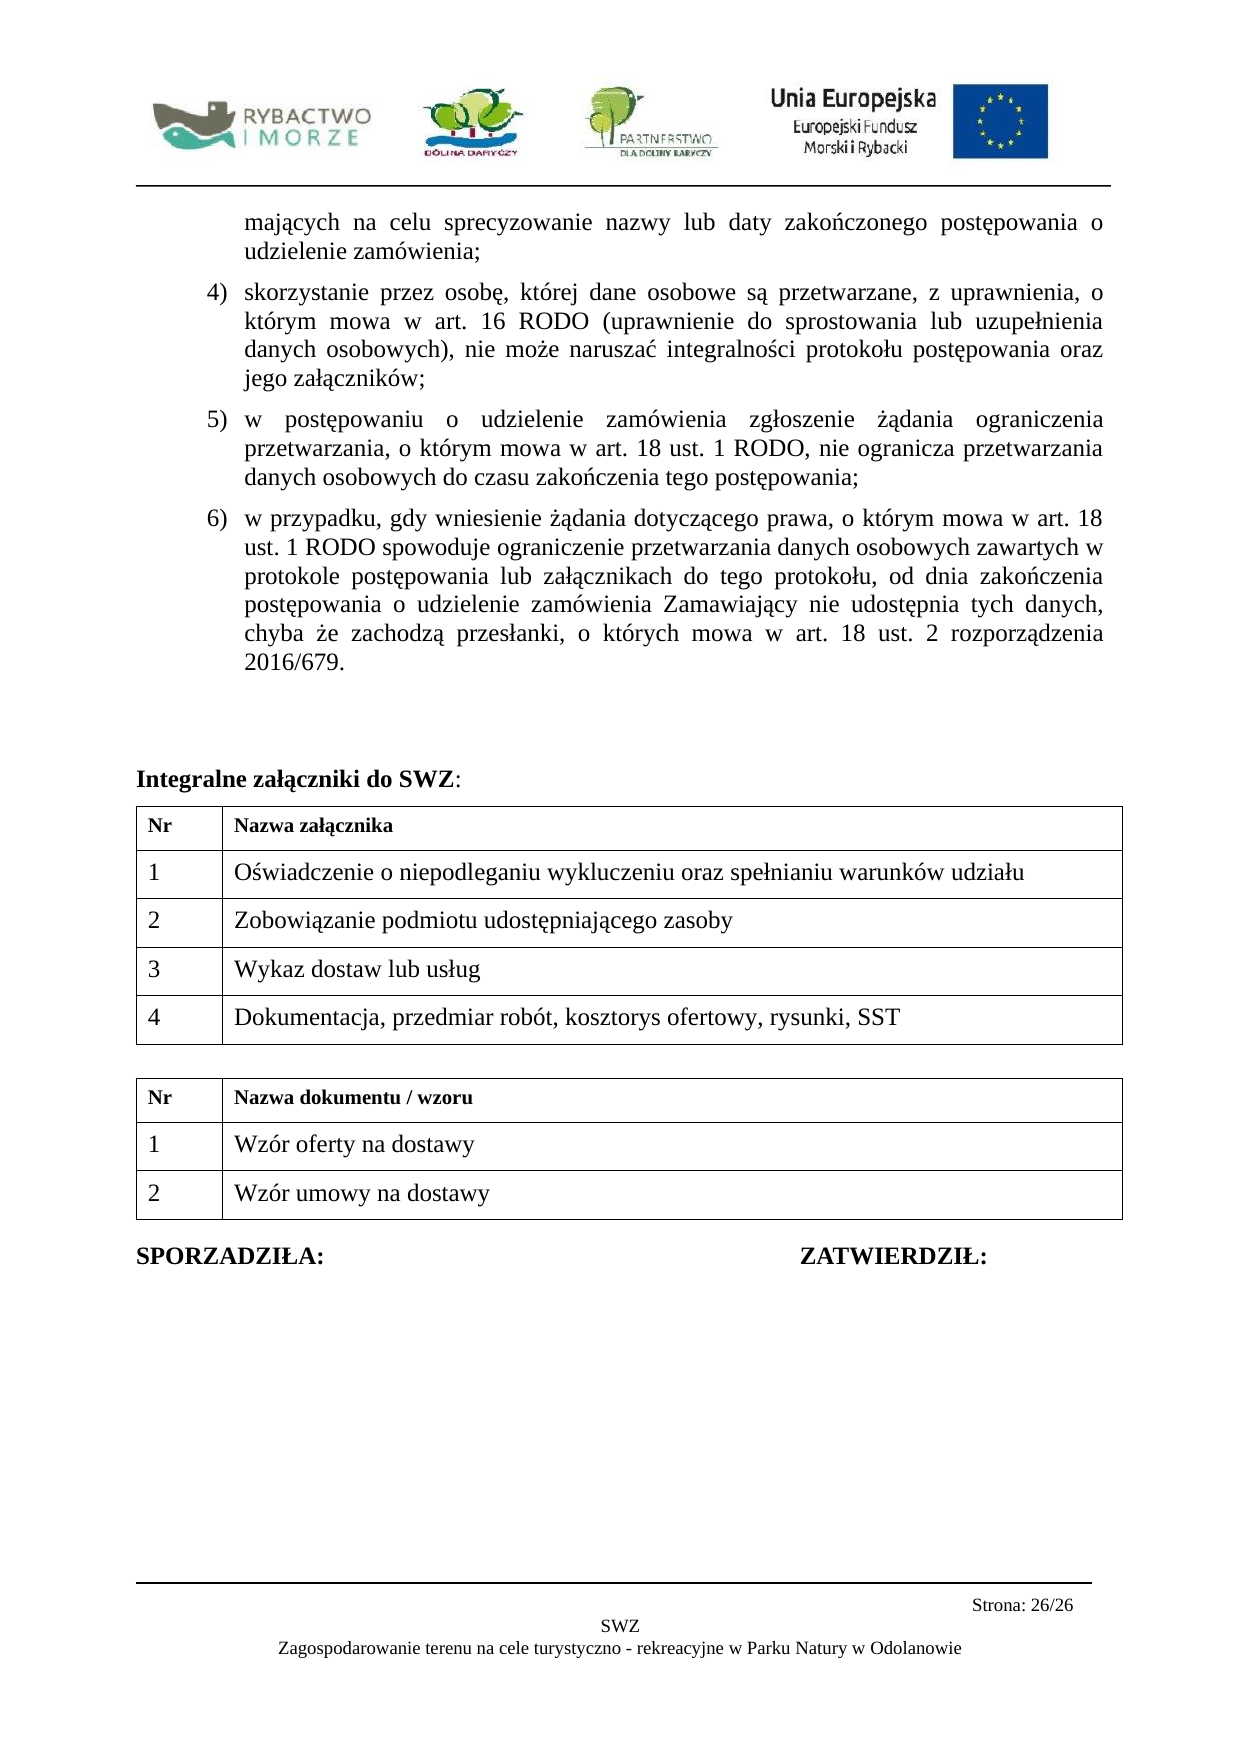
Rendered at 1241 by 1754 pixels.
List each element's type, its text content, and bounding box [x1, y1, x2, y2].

table_cell 2 [137, 899, 222, 947]
table_cell Zobowiązanie podmiotu udostępniającego zasoby [223, 899, 1122, 947]
table_cell Wzór umowy na dostawy [223, 1171, 1122, 1219]
table_cell Oświadczenie o niepodleganiu wykluczeniu oraz spełnianiu warunków udziału [223, 851, 1122, 898]
table_cell Wykaz dostaw lub usług [223, 948, 1122, 995]
table_cell 2 [137, 1171, 222, 1219]
subtitle w przypadku, gdy wniesienie żądania dotyczącego prawa, o którym mowa w art. 18 ust. 1 RODO spowoduje ograniczenie przetwarzania danych osobowych zawartych w protokole postępowania lub załącznikach do tego protokołu, od dnia zakończenia postępowania o udzielenie zamówienia Zamawiający nie udostępnia tych danych, chyba że zachodzą przesłanki, o których mowa w art. 18 ust. 2 rozporządzenia 2016/679. [207, 503, 1104, 676]
table_cell Dokumentacja, przedmiar robót, kosztorys ofertowy, rysunki, SST [223, 996, 1122, 1044]
table_cell Wzór oferty na dostawy [223, 1123, 1122, 1170]
subtitle skorzystanie przez osobę, której dane osobowe są przetwarzane, z uprawnienia, o którym mowa w art. 16 RODO (uprawnienie do sprostowania lub uzupełnienia danych osobowych), nie może naruszać integralności protokołu postępowania oraz jego załączników; [207, 277, 1104, 392]
table_cell 1 [137, 1123, 222, 1170]
picture [135, 73, 1082, 179]
table_cell 1 [137, 851, 222, 898]
table_header Nazwa załącznika [223, 807, 1122, 849]
table_cell 4 [137, 996, 222, 1044]
subtitle SPORZADZIŁA: ZATWIERDZIŁ: [136, 1241, 1104, 1269]
table_cell 3 [137, 948, 222, 995]
table_header Nr [137, 1079, 222, 1122]
text Integralne załączniki do SWZ: [136, 764, 1104, 793]
subtitle w postępowaniu o udzielenie zamówienia zgłoszenie żądania ograniczenia przetwarzania, o którym mowa w art. 18 ust. 1 RODO, nie ogranicza przetwarzania danych osobowych do czasu zakończenia tego postępowania; [207, 404, 1104, 491]
table_header Nazwa dokumentu / wzoru [223, 1079, 1122, 1122]
table_header Nr [137, 807, 222, 849]
